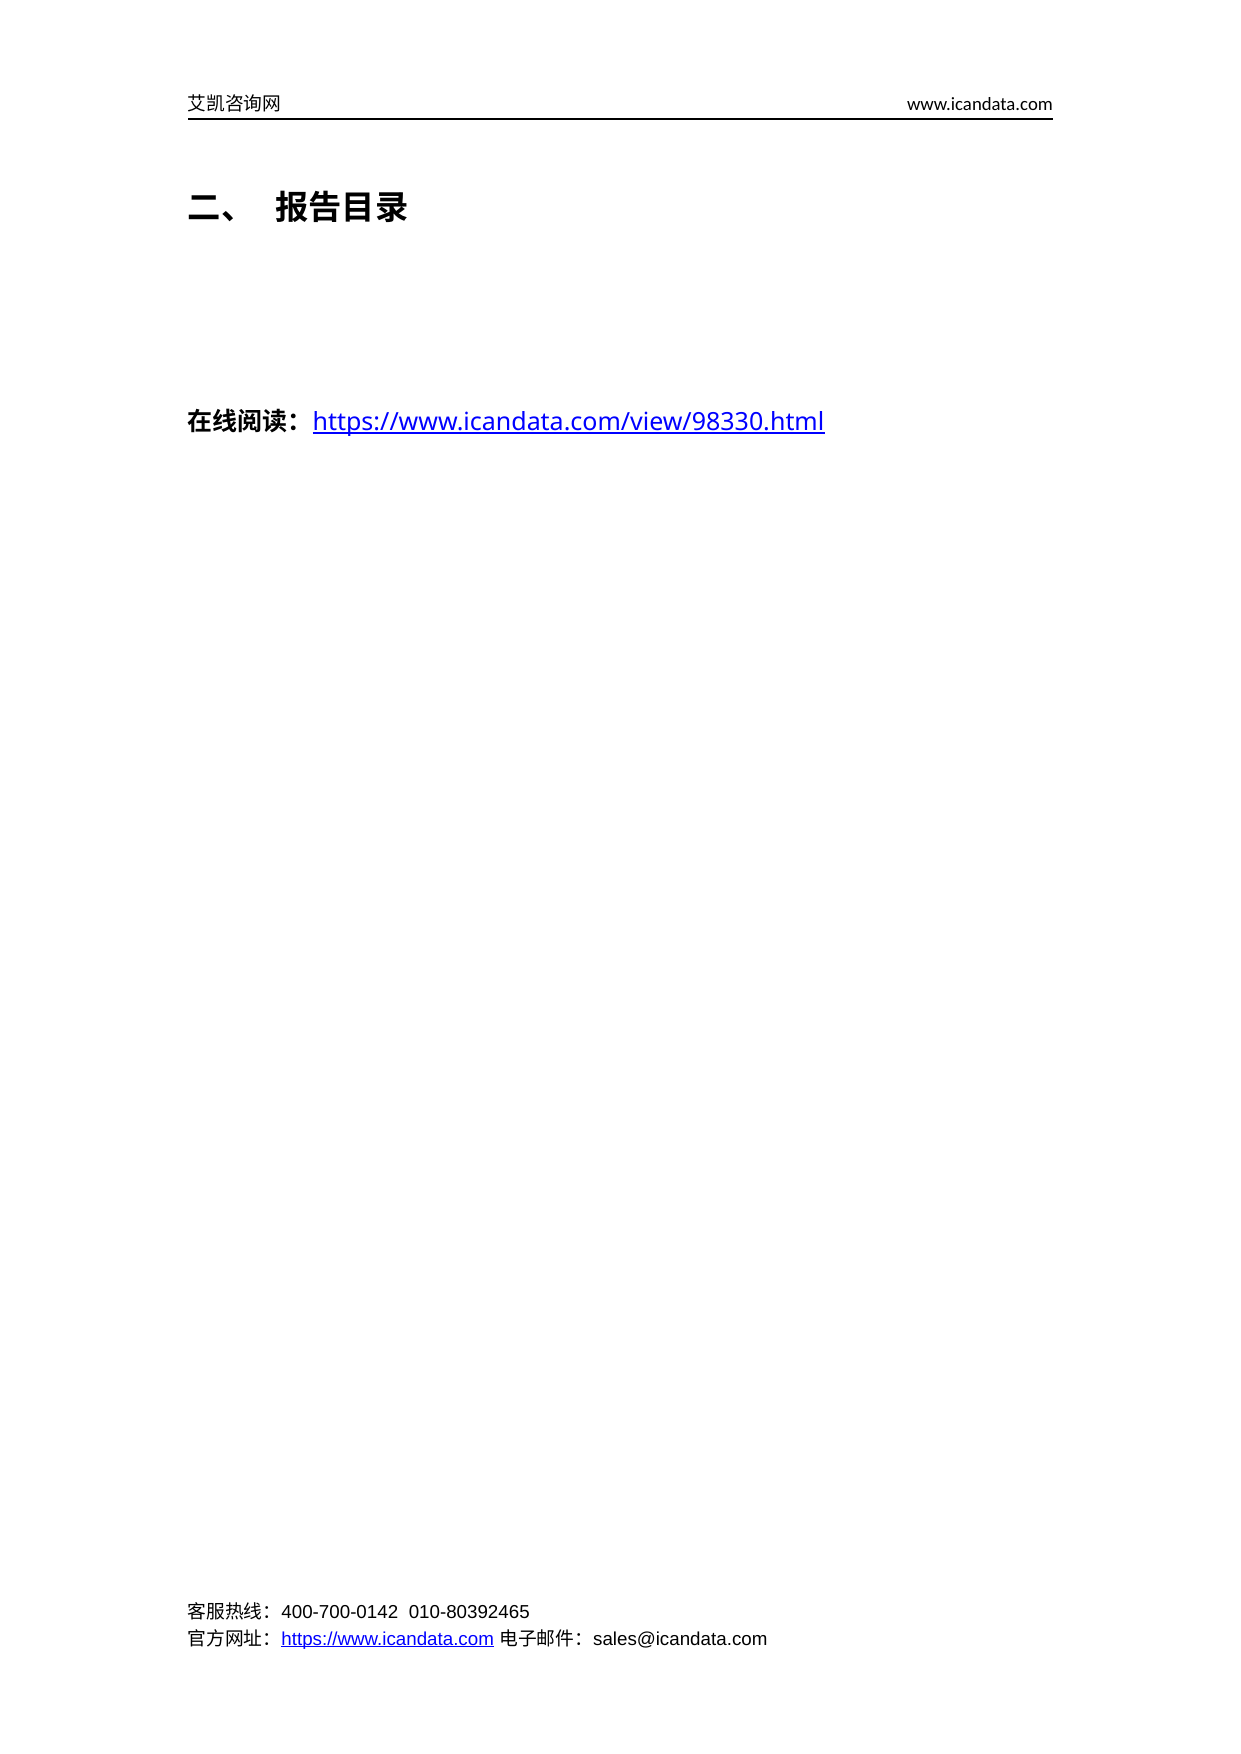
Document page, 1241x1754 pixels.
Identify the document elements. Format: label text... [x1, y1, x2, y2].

subtitle 报告目录 [187, 172, 1053, 237]
text 在线阅读：https://www.icandata.com/view/98330.html [187, 387, 1053, 452]
